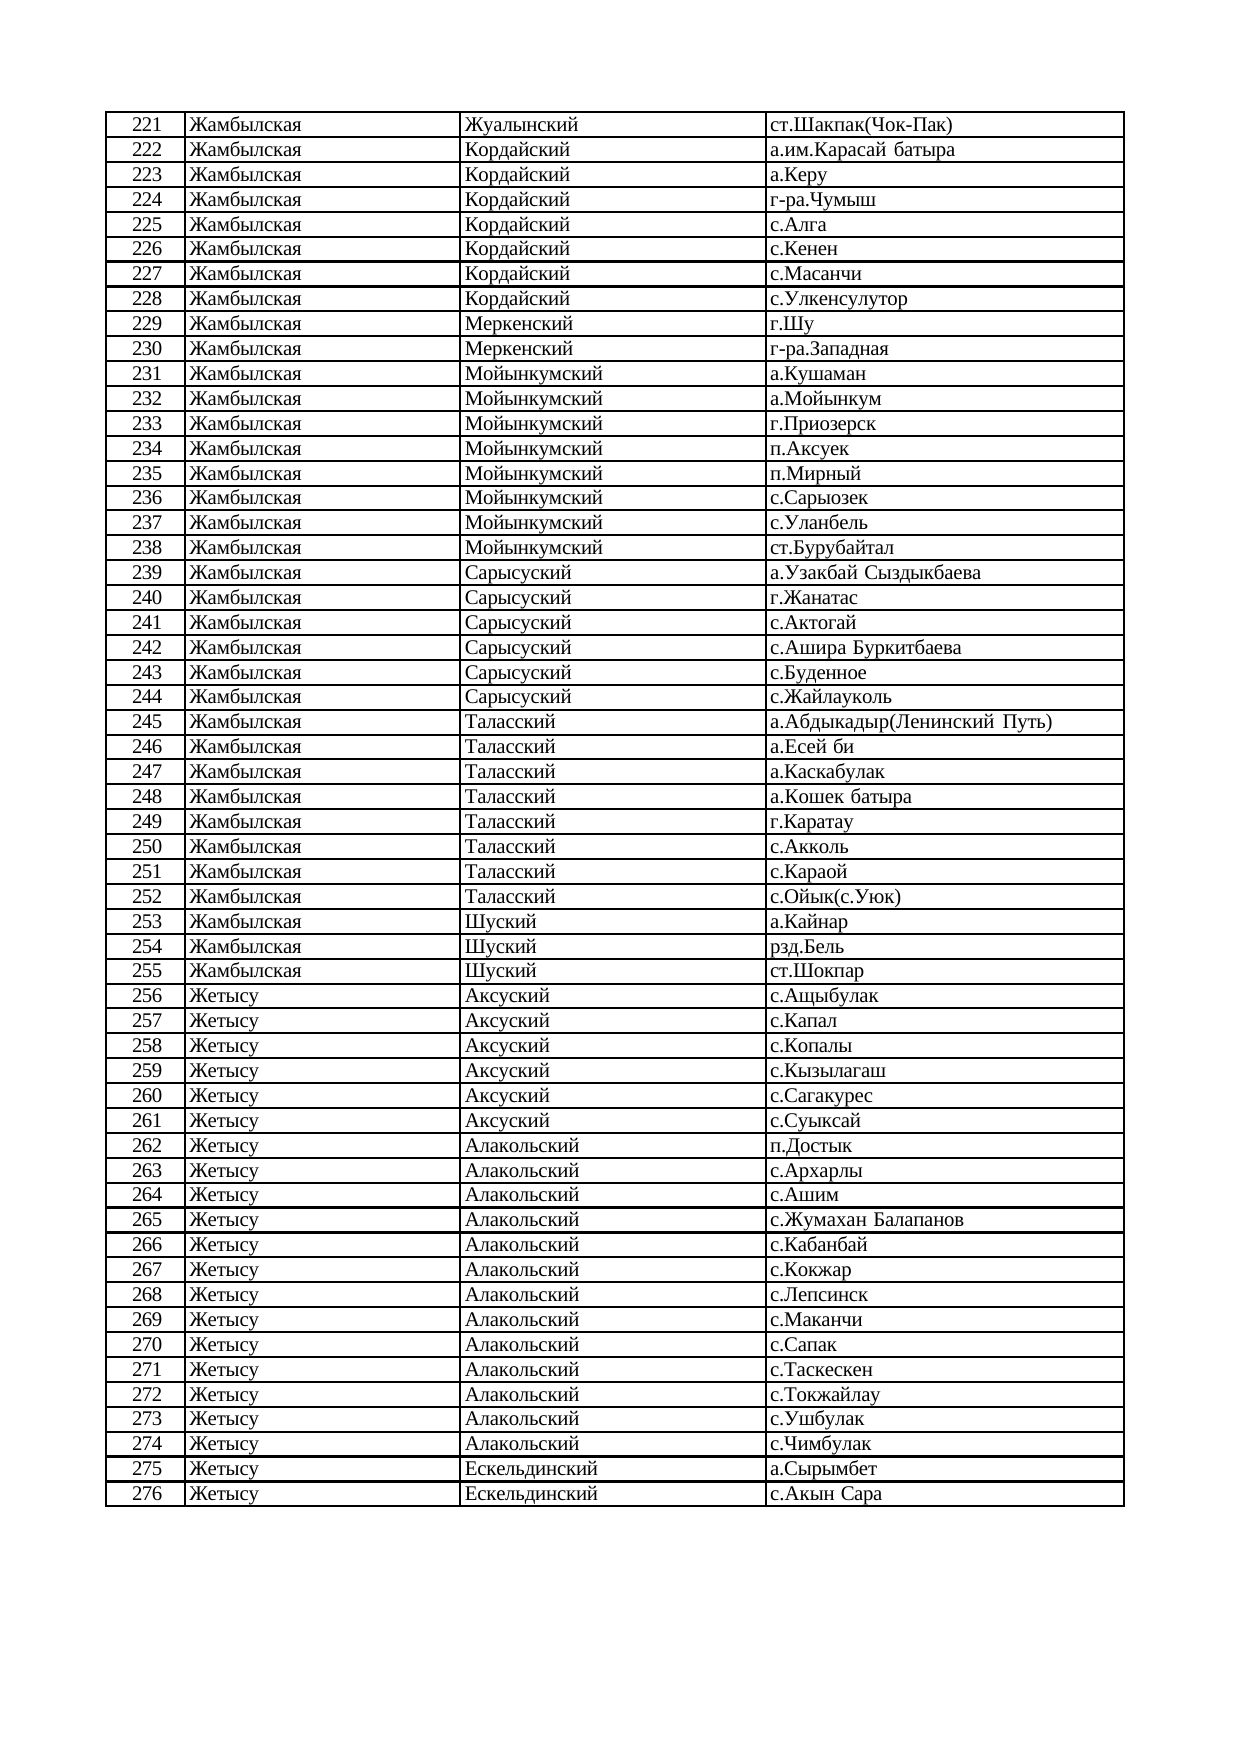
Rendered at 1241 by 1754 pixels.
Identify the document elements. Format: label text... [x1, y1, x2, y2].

table_cell 253 [107, 910, 184, 933]
table_cell 265 [107, 1209, 184, 1231]
table_cell Жамбылская [186, 760, 459, 783]
table_cell рзд.Бель [767, 935, 1123, 957]
table_cell с.Маканчи [767, 1308, 1123, 1331]
table_cell с.Сапак [767, 1333, 1123, 1356]
table_cell Мойынкумский [461, 462, 765, 484]
table_cell Аксуский [461, 1034, 765, 1057]
table_cell Алакольский [461, 1209, 765, 1231]
table_cell Кордайский [461, 263, 765, 285]
table_cell Жамбылская [186, 960, 459, 982]
table_cell а.Сырымбет [767, 1458, 1123, 1480]
table_cell Жамбылская [186, 337, 459, 360]
table_cell а.им.Карасай батыра [767, 138, 1123, 161]
table_cell Жетысу [186, 1159, 459, 1182]
table_cell 248 [107, 785, 184, 808]
table_cell Жамбылская [186, 362, 459, 385]
table_cell Жамбылская [186, 711, 459, 733]
table_cell с.Уланбель [767, 511, 1123, 534]
table_cell Алакольский [461, 1383, 765, 1406]
table_cell Жамбылская [186, 412, 459, 435]
table_cell Меркенский [461, 337, 765, 360]
table_cell с.Лепсинск [767, 1283, 1123, 1306]
table_cell Алакольский [461, 1134, 765, 1157]
table_cell Жамбылская [186, 935, 459, 957]
table_cell 239 [107, 561, 184, 584]
table_cell с.Акколь [767, 835, 1123, 858]
table_cell с.Сагакурес [767, 1084, 1123, 1107]
table_cell Жетысу [186, 1408, 459, 1431]
table_cell Кордайский [461, 288, 765, 310]
table_cell Жамбылская [186, 611, 459, 634]
table_cell Жетысу [186, 1283, 459, 1306]
table_cell г.Каратау [767, 810, 1123, 833]
table_cell 222 [107, 138, 184, 161]
table_cell Жетысу [186, 1009, 459, 1032]
table_cell 224 [107, 188, 184, 211]
table_cell 267 [107, 1258, 184, 1281]
table_cell Жетысу [186, 1184, 459, 1206]
table_cell Шуский [461, 935, 765, 957]
table_cell с.Кабанбай [767, 1234, 1123, 1256]
table_cell а.Каскабулак [767, 760, 1123, 783]
table_header 221 [107, 113, 184, 136]
table_cell 255 [107, 960, 184, 982]
table_cell а.Узакбай Сыздыкбаева [767, 561, 1123, 584]
table_cell с.Караой [767, 860, 1123, 883]
table_cell г.Жанатас [767, 586, 1123, 609]
table_cell 268 [107, 1283, 184, 1306]
table_cell Жамбылская [186, 910, 459, 933]
table_cell а.Кайнар [767, 910, 1123, 933]
table_cell а.Есей би [767, 736, 1123, 758]
table_cell Жетысу [186, 1109, 459, 1132]
table_cell 227 [107, 263, 184, 285]
table_header Жамбылская [186, 113, 459, 136]
table_cell Жетысу [186, 1433, 459, 1455]
table_cell Сарысуский [461, 561, 765, 584]
table_cell Алакольский [461, 1408, 765, 1431]
table_cell 247 [107, 760, 184, 783]
table_cell Жамбылская [186, 188, 459, 211]
table_cell Сарысуский [461, 636, 765, 659]
table_cell 260 [107, 1084, 184, 1107]
table_cell 251 [107, 860, 184, 883]
table_cell Аксуский [461, 1059, 765, 1082]
table_cell 226 [107, 238, 184, 260]
table_cell с.Суыксай [767, 1109, 1123, 1132]
table_cell Жамбылская [186, 586, 459, 609]
table_cell Жамбылская [186, 138, 459, 161]
table_cell 264 [107, 1184, 184, 1206]
table_cell Жамбылская [186, 561, 459, 584]
table_cell Жамбылская [186, 860, 459, 883]
table_cell Алакольский [461, 1159, 765, 1182]
table_cell ст.Шокпар [767, 960, 1123, 982]
table_cell 266 [107, 1234, 184, 1256]
table_cell Сарысуский [461, 686, 765, 708]
table_cell п.Достык [767, 1134, 1123, 1157]
table_cell Жетысу [186, 1209, 459, 1231]
table_cell 223 [107, 163, 184, 186]
table_cell Мойынкумский [461, 487, 765, 509]
table_cell Жамбылская [186, 810, 459, 833]
table_cell Кордайский [461, 163, 765, 186]
table_cell 257 [107, 1009, 184, 1032]
table_cell 235 [107, 462, 184, 484]
table_cell 259 [107, 1059, 184, 1082]
table_cell Сарысуский [461, 611, 765, 634]
table_cell с.Капал [767, 1009, 1123, 1032]
table_cell 250 [107, 835, 184, 858]
table_cell Меркенский [461, 312, 765, 335]
table_cell с.Чимбулак [767, 1433, 1123, 1455]
table_cell Алакольский [461, 1358, 765, 1381]
table_cell а.Кушаман [767, 362, 1123, 385]
table_cell Жетысу [186, 1059, 459, 1082]
table_cell Алакольский [461, 1258, 765, 1281]
table_cell Мойынкумский [461, 387, 765, 410]
table_cell Аксуский [461, 1109, 765, 1132]
table_cell Жетысу [186, 1134, 459, 1157]
table_cell Жетысу [186, 1308, 459, 1331]
table_cell 225 [107, 213, 184, 236]
table_cell 237 [107, 511, 184, 534]
table_cell а.Кошек батыра [767, 785, 1123, 808]
table_cell Жамбылская [186, 636, 459, 659]
table_cell с.Кокжар [767, 1258, 1123, 1281]
table_cell Аксуский [461, 1009, 765, 1032]
table_cell с.Актогай [767, 611, 1123, 634]
table_cell с.Жумахан Балапанов [767, 1209, 1123, 1231]
table_cell Жетысу [186, 1034, 459, 1057]
table_cell Мойынкумский [461, 536, 765, 559]
table_cell 236 [107, 487, 184, 509]
table_cell п.Мирный [767, 462, 1123, 484]
table_cell 244 [107, 686, 184, 708]
table_cell Жамбылская [186, 462, 459, 484]
table_cell Жамбылская [186, 785, 459, 808]
table_cell с.Таскескен [767, 1358, 1123, 1381]
table_cell 261 [107, 1109, 184, 1132]
table_cell 274 [107, 1433, 184, 1455]
table_cell с.Архарлы [767, 1159, 1123, 1182]
table_cell Жамбылская [186, 487, 459, 509]
table_cell 254 [107, 935, 184, 957]
table_cell Жетысу [186, 1483, 459, 1505]
table_cell Таласский [461, 760, 765, 783]
table_cell 233 [107, 412, 184, 435]
table_cell Жетысу [186, 1258, 459, 1281]
table_cell Таласский [461, 785, 765, 808]
table_cell Жамбылская [186, 661, 459, 684]
table_cell 230 [107, 337, 184, 360]
table_cell Мойынкумский [461, 362, 765, 385]
table_cell Жамбылская [186, 263, 459, 285]
table_cell Аксуский [461, 985, 765, 1007]
table_cell Кордайский [461, 213, 765, 236]
table_cell 249 [107, 810, 184, 833]
table_cell 270 [107, 1333, 184, 1356]
table_cell 275 [107, 1458, 184, 1480]
table_cell Алакольский [461, 1234, 765, 1256]
table_cell Ескельдинский [461, 1483, 765, 1505]
table_cell Жамбылская [186, 163, 459, 186]
table_cell с.Токжайлау [767, 1383, 1123, 1406]
table_cell Таласский [461, 736, 765, 758]
table_cell Жетысу [186, 1234, 459, 1256]
table_cell Сарысуский [461, 586, 765, 609]
table_cell Жамбылская [186, 536, 459, 559]
table_cell Аксуский [461, 1084, 765, 1107]
table_header ст.Шакпак(Чок-Пак) [767, 113, 1123, 136]
table_cell Мойынкумский [461, 511, 765, 534]
table_cell 240 [107, 586, 184, 609]
table_cell с.Ащыбулак [767, 985, 1123, 1007]
table_cell Мойынкумский [461, 437, 765, 459]
table_cell Ескельдинский [461, 1458, 765, 1480]
table_cell 273 [107, 1408, 184, 1431]
table_cell с.Улкенсулутор [767, 288, 1123, 310]
table_cell Кордайский [461, 138, 765, 161]
table_cell ст.Бурубайтал [767, 536, 1123, 559]
table_cell Шуский [461, 960, 765, 982]
table_cell а.Мойынкум [767, 387, 1123, 410]
table_cell 258 [107, 1034, 184, 1057]
table_cell 238 [107, 536, 184, 559]
table_cell Таласский [461, 835, 765, 858]
table_cell Алакольский [461, 1184, 765, 1206]
table_cell 243 [107, 661, 184, 684]
table_cell Жамбылская [186, 437, 459, 459]
table_cell с.Ойык(с.Уюк) [767, 885, 1123, 908]
table_cell Жетысу [186, 1358, 459, 1381]
table_cell Таласский [461, 860, 765, 883]
table_cell Алакольский [461, 1283, 765, 1306]
table_cell Таласский [461, 885, 765, 908]
table_cell Таласский [461, 810, 765, 833]
table_cell 272 [107, 1383, 184, 1406]
table_cell 256 [107, 985, 184, 1007]
table_cell Жамбылская [186, 736, 459, 758]
table_header Жуалынский [461, 113, 765, 136]
table_cell с.Жайлауколь [767, 686, 1123, 708]
table_cell с.Кызылагаш [767, 1059, 1123, 1082]
table_cell Жамбылская [186, 885, 459, 908]
table_cell Жетысу [186, 1084, 459, 1107]
table_cell Мойынкумский [461, 412, 765, 435]
table_cell Жамбылская [186, 312, 459, 335]
table_cell с.Копалы [767, 1034, 1123, 1057]
table_cell Алакольский [461, 1433, 765, 1455]
table_cell 228 [107, 288, 184, 310]
table_cell Кордайский [461, 188, 765, 211]
table_cell 229 [107, 312, 184, 335]
table_cell 269 [107, 1308, 184, 1331]
table_cell г.Шу [767, 312, 1123, 335]
table_cell 234 [107, 437, 184, 459]
table_cell с.Алга [767, 213, 1123, 236]
table_cell с.Сарыозек [767, 487, 1123, 509]
table_cell Алакольский [461, 1308, 765, 1331]
table_cell с.Буденное [767, 661, 1123, 684]
table_cell г.Приозерск [767, 412, 1123, 435]
table_cell с.Акын Сара [767, 1483, 1123, 1505]
table_cell Жетысу [186, 1383, 459, 1406]
table_cell с.Ушбулак [767, 1408, 1123, 1431]
table_cell Жамбылская [186, 288, 459, 310]
table_cell Сарысуский [461, 661, 765, 684]
table_cell 245 [107, 711, 184, 733]
table_cell 241 [107, 611, 184, 634]
table_cell 242 [107, 636, 184, 659]
table_cell с.Ашира Буркитбаева [767, 636, 1123, 659]
table_cell Жамбылская [186, 686, 459, 708]
table_cell Жетысу [186, 1458, 459, 1480]
table_cell Жамбылская [186, 511, 459, 534]
table_cell 262 [107, 1134, 184, 1157]
table_cell 271 [107, 1358, 184, 1381]
table_cell Таласский [461, 711, 765, 733]
table_cell 246 [107, 736, 184, 758]
table_cell Жетысу [186, 985, 459, 1007]
table_cell Жамбылская [186, 835, 459, 858]
table_cell г-ра.Чумыш [767, 188, 1123, 211]
table_cell 263 [107, 1159, 184, 1182]
table_cell Жетысу [186, 1333, 459, 1356]
table_cell Жамбылская [186, 213, 459, 236]
table_cell Жамбылская [186, 238, 459, 260]
table_cell Жамбылская [186, 387, 459, 410]
table_cell а.Абдыкадыр(Ленинский Путь) [767, 711, 1123, 733]
table_cell 231 [107, 362, 184, 385]
table_cell г-ра.Западная [767, 337, 1123, 360]
table_cell с.Ашим [767, 1184, 1123, 1206]
table_cell Алакольский [461, 1333, 765, 1356]
table_cell 276 [107, 1483, 184, 1505]
table_cell а.Керу [767, 163, 1123, 186]
table_cell Кордайский [461, 238, 765, 260]
table_cell Шуский [461, 910, 765, 933]
table_cell 252 [107, 885, 184, 908]
table_cell п.Аксуек [767, 437, 1123, 459]
table_cell с.Масанчи [767, 263, 1123, 285]
table_cell 232 [107, 387, 184, 410]
table_cell с.Кенен [767, 238, 1123, 260]
